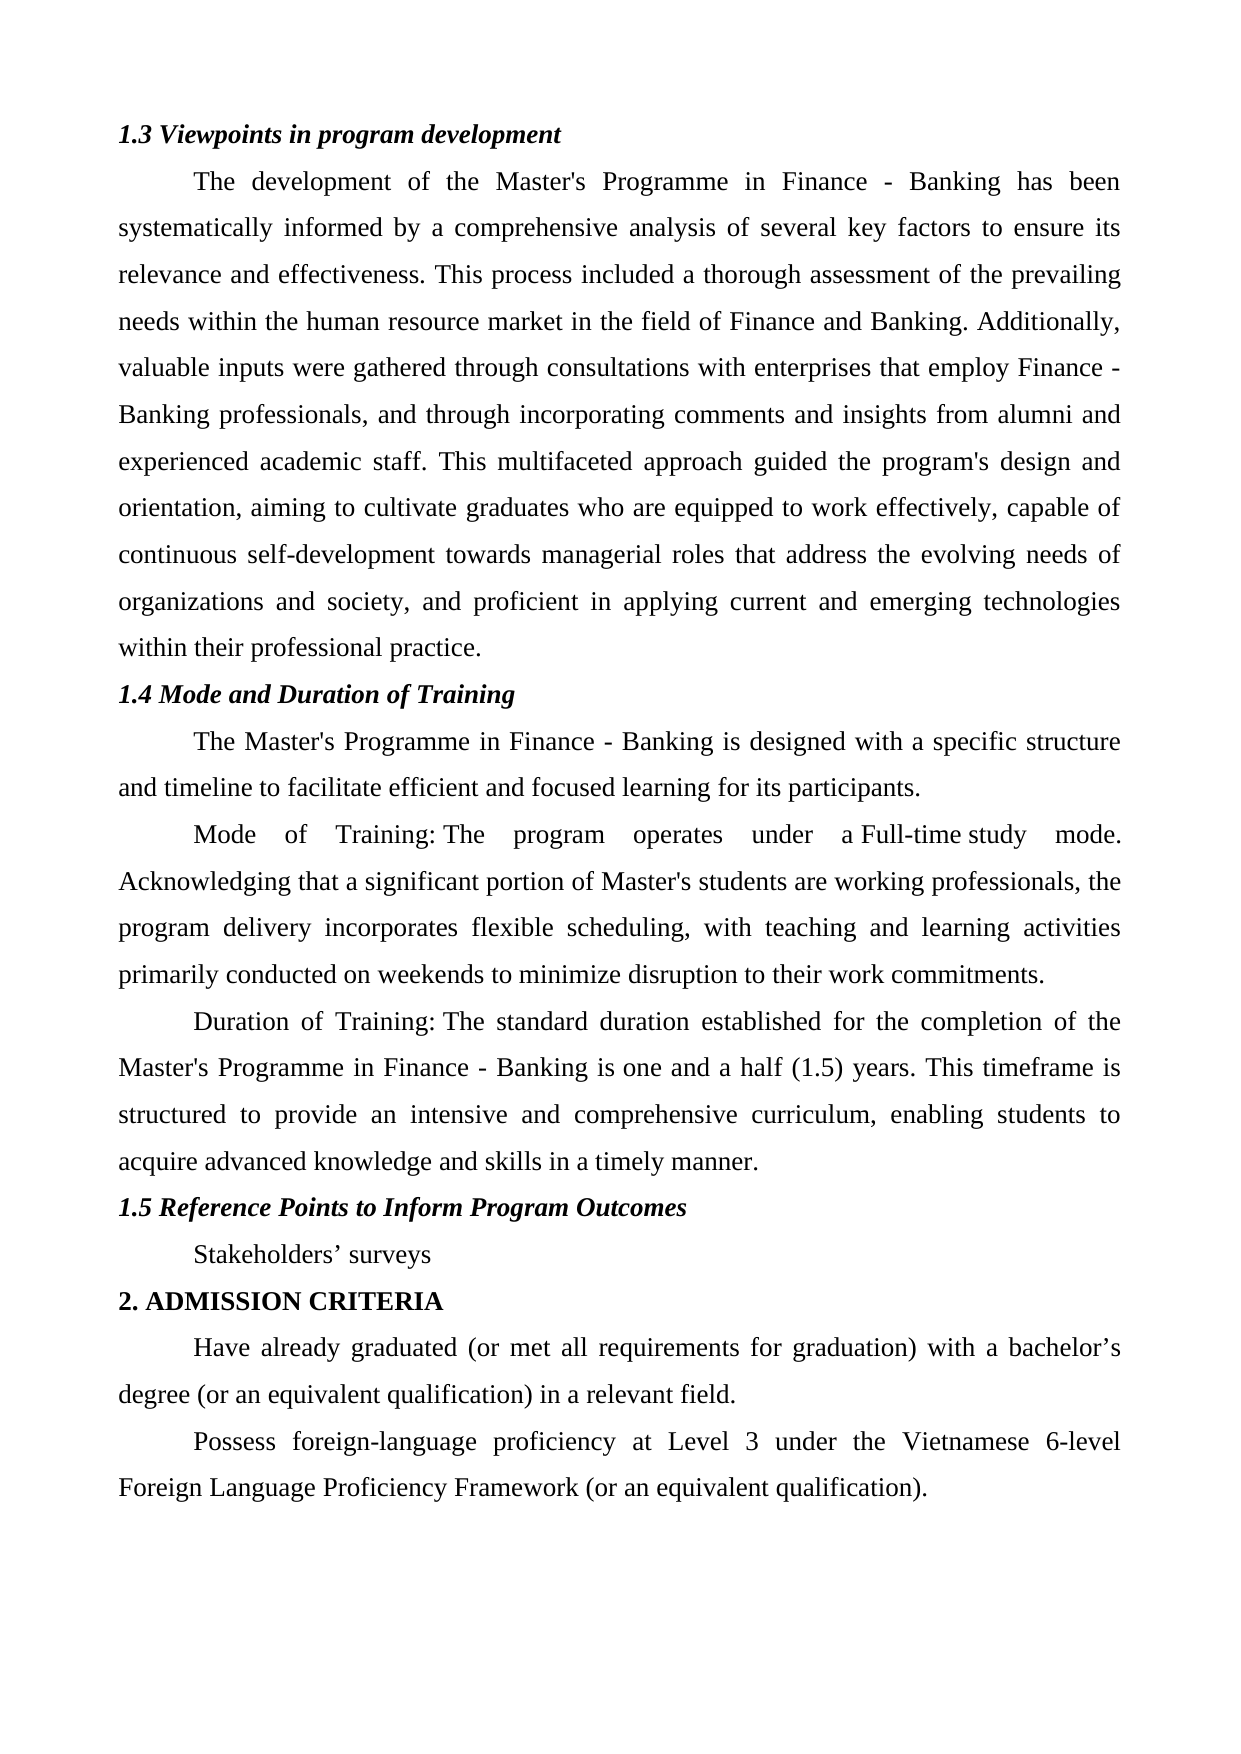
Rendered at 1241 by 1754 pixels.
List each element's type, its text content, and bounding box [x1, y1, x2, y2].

text 1.4 Mode and Duration of Training [118, 678, 1122, 709]
text 1.3 Viewpoints in program development [118, 118, 1122, 149]
text Possess foreign-language proficiency at Level 3 under the Vietnamese 6-level Foreign Language Proficiency Framework (or an equivalent qualification). [118, 1425, 1122, 1503]
text Mode of Training: The program operates under a Full-time study mode. Acknowledging that a significant portion of Master's students are working professionals, the program delivery incorporates flexible scheduling, with teaching and learning activities primarily conducted on weekends to minimize disruption to their work commitments. [118, 818, 1122, 989]
text 2. ADMISSION CRITERIA [118, 1285, 1122, 1316]
text The development of the Master's Programme in Finance - Banking has been systematically informed by a comprehensive analysis of several key factors to ensure its relevance and effectiveness. This process included a thorough assessment of the prevailing needs within the human resource market in the field of Finance and Banking. Additionally, valuable inputs were gathered through consultations with enterprises that employ Finance - Banking professionals, and through incorporating comments and insights from alumni and experienced academic staff. This multifaceted approach guided the program's design and orientation, aiming to cultivate graduates who are equipped to work effectively, capable of continuous self-development towards managerial roles that address the evolving needs of organizations and society, and proficient in applying current and emerging technologies within their professional practice. [118, 165, 1122, 663]
text The Master's Programme in Finance - Banking is designed with a specific structure and timeline to facilitate efficient and focused learning for its participants. [118, 725, 1122, 803]
text 1.5 Reference Points to Inform Program Outcomes [118, 1191, 1122, 1223]
text Duration of Training: The standard duration established for the completion of the Master's Programme in Finance - Banking is one and a half (1.5) years. This timeframe is structured to provide an intensive and comprehensive curriculum, enabling students to acquire advanced knowledge and skills in a timely manner. [118, 1005, 1122, 1176]
text Stakeholders’ surveys [118, 1238, 1122, 1269]
text Have already graduated (or met all requirements for graduation) with a bachelor’s degree (or an equivalent qualification) in a relevant field. [118, 1331, 1122, 1409]
